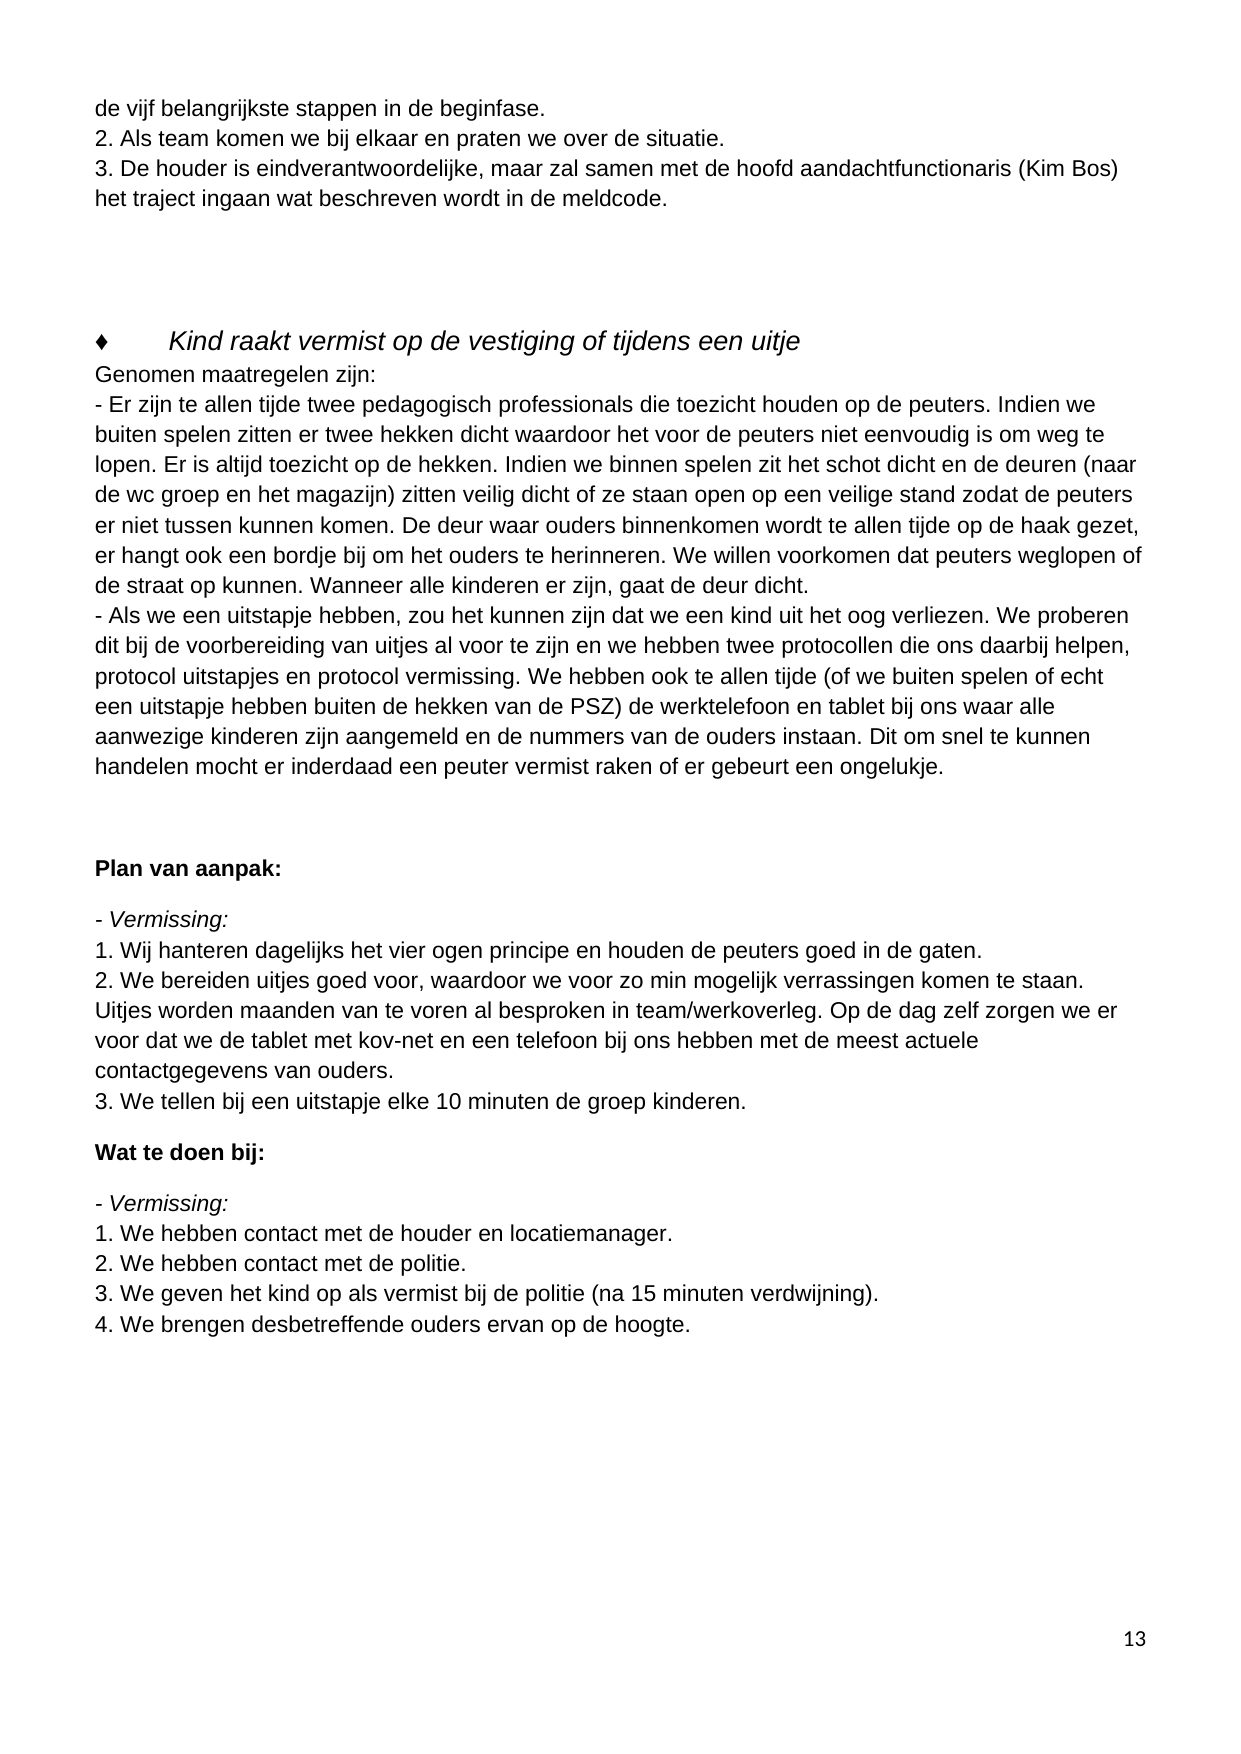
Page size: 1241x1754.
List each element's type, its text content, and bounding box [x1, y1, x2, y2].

text ♦ Kind raakt vermist op de vestiging of tijdens een uitje Genomen maatregelen zijn: - Er zijn te allen tijde twee pedagogisch professionals die toezicht houden op de peuters. Indien we buiten spelen zitten er twee hekken dicht waardoor het voor de peuters niet eenvoudig is om weg te lopen. Er is altijd toezicht op de hekken. Indien we binnen spelen zit het schot dicht en de deuren (naar de wc groep en het magazijn) zitten veilig dicht of ze staan open op een veilige stand zodat de peuters er niet tussen kunnen komen. De deur waar ouders binnenkomen wordt te allen tijde op de haak gezet, er hangt ook een bordje bij om het ouders te herinneren. We willen voorkomen dat peuters weglopen of de straat op kunnen. Wanneer alle kinderen er zijn, gaat de deur dicht. - Als we een uitstapje hebben, zou het kunnen zijn dat we een kind uit het oog verliezen. We proberen dit bij de voorbereiding van uitjes al voor te zijn en we hebben twee protocollen die ons daarbij helpen, protocol uitstapjes en protocol vermissing. We hebben ook te allen tijde (of we buiten spelen of echt een uitstapje hebben buiten de hekken van de PSZ) de werktelefoon en tablet bij ons waar alle aanwezige kinderen zijn aangemeld en de nummers van de ouders instaan. Dit om snel te kunnen handelen mocht er inderdaad een peuter vermist raken of er gebeurt een ongelukje. [94, 325, 1146, 779]
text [94, 94, 1146, 244]
text - Vermissing: 1. Wij hanteren dagelijks het vier ogen principe en houden de peuters goed in de gaten. 2. We bereiden uitjes goed voor, waardoor we voor zo min mogelijk verrassingen komen te staan. Uitjes worden maanden van te voren al besproken in team/werkoverleg. Op de dag zelf zorgen we er voor dat we de tablet met kov-net en een telefoon bij ons hebben met de meest actuele contactgegevens van ouders. 3. We tellen bij een uitstapje elke 10 minuten de groep kinderen. [94, 906, 1146, 1114]
text - Vermissing: 1. We hebben contact met de houder en locatiemanager. 2. We hebben contact met de politie. 3. We geven het kind op als vermist bij de politie (na 15 minuten verdwijning). 4. We brengen desbetreffende ouders ervan op de hoogte. [94, 1190, 1146, 1510]
text Wat te doen bij: [94, 1139, 1146, 1165]
text Plan van aanpak: [94, 855, 1146, 882]
